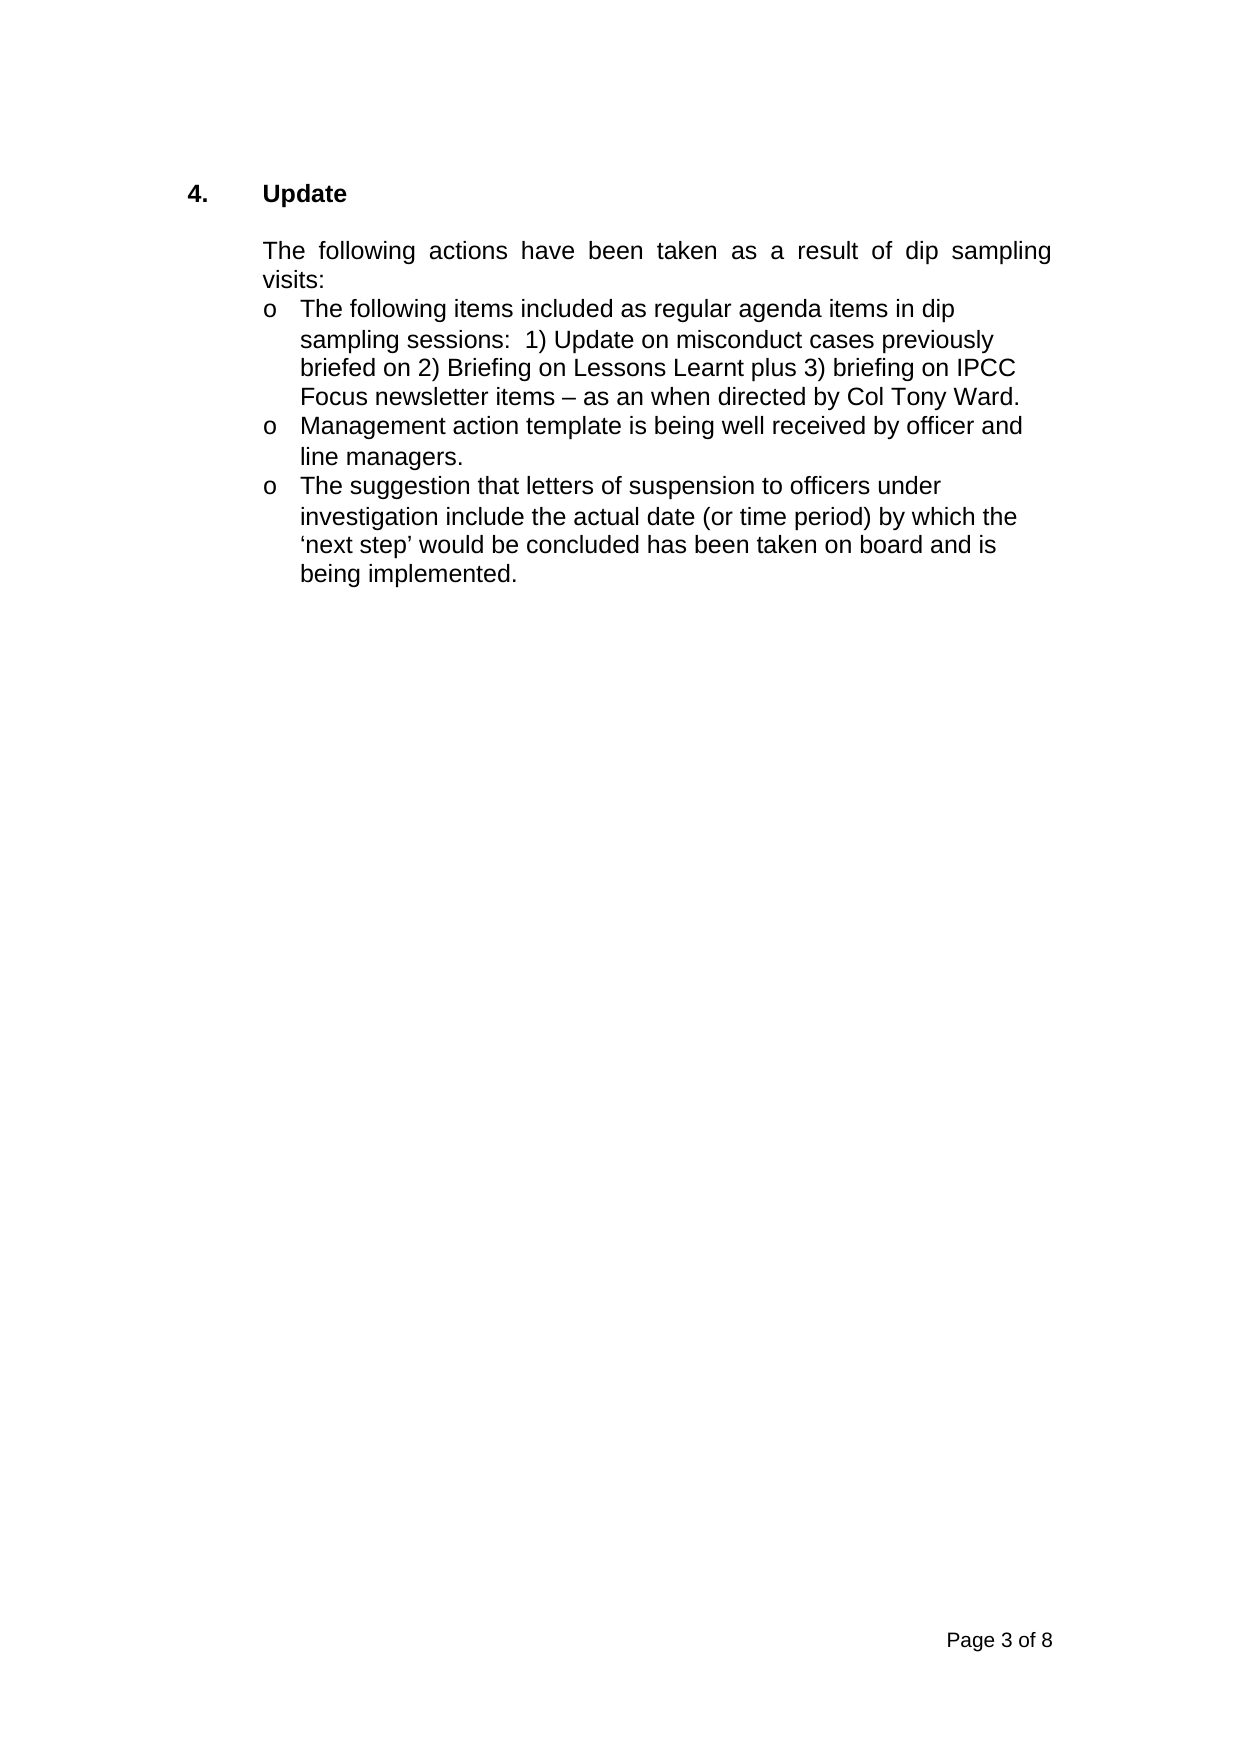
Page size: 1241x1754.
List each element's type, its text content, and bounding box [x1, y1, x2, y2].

list The following items included as regular agenda items in dip sampling sessions: 1) Update on misconduct cases previously briefed on 2) Briefing on Lessons Learnt plus 3) briefing on IPCC Focus newsletter items – as an when directed by Col Tony Ward. [262, 294, 1053, 411]
list The following actions have been taken as a result of dip sampling visits: [262, 236, 1053, 294]
list Update [187, 179, 1053, 207]
list The suggestion that letters of suspension to officers under investigation include the actual date (or time period) by which the ‘next step’ would be concluded has been taken on board and is being implemented. [262, 471, 1053, 588]
list Management action template is being well received by officer and line managers. [262, 411, 1053, 471]
